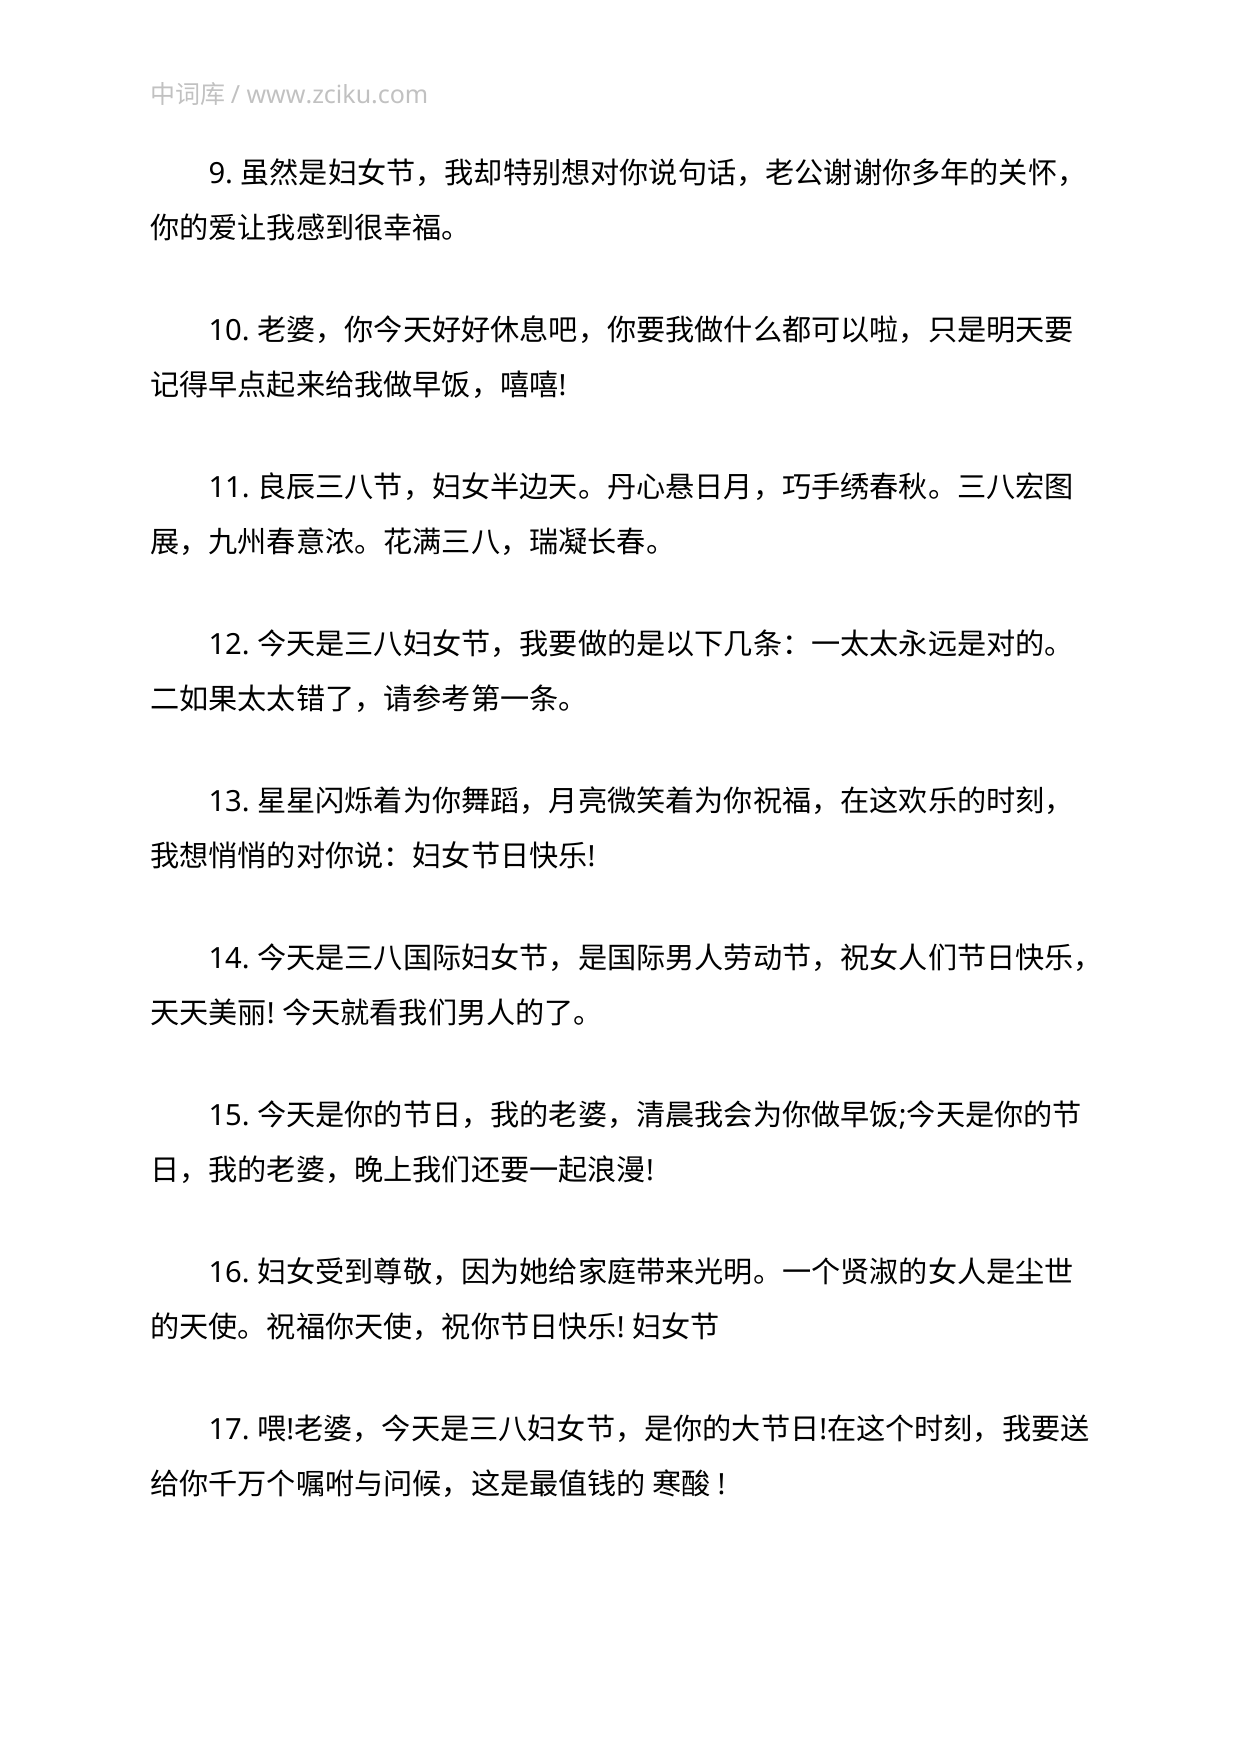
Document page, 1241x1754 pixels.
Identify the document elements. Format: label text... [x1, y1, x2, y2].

text 17. 喂!老婆，今天是三八妇女节，是你的大节日!在这个时刻，我要送给你千万个嘱咐与问候，这是最值钱的 寒酸 ! [150, 1405, 1090, 1503]
text 16. 妇女受到尊敬，因为她给家庭带来光明。一个贤淑的女人是尘世的天使。祝福你天使，祝你节日快乐! 妇女节 [150, 1248, 1090, 1346]
text 13. 星星闪烁着为你舞蹈，月亮微笑着为你祝福，在这欢乐的时刻，我想悄悄的对你说：妇女节日快乐! [150, 777, 1090, 875]
text 11. 良辰三八节，妇女半边天。丹心悬日月，巧手绣春秋。三八宏图展，九州春意浓。花满三八，瑞凝长春。 [150, 464, 1090, 561]
text 10. 老婆，你今天好好休息吧，你要我做什么都可以啦，只是明天要记得早点起来给我做早饭，嘻嘻! [150, 307, 1090, 404]
text 9. 虽然是妇女节，我却特别想对你说句话，老公谢谢你多年的关怀，你的爱让我感到很幸福。 [150, 150, 1090, 247]
text 12. 今天是三八妇女节，我要做的是以下几条：一太太永远是对的。二如果太太错了，请参考第一条。 [150, 621, 1090, 718]
text 14. 今天是三八国际妇女节，是国际男人劳动节，祝女人们节日快乐，天天美丽! 今天就看我们男人的了。 [150, 934, 1090, 1032]
text 15. 今天是你的节日，我的老婆，清晨我会为你做早饭;今天是你的节日，我的老婆，晚上我们还要一起浪漫! [150, 1091, 1090, 1189]
